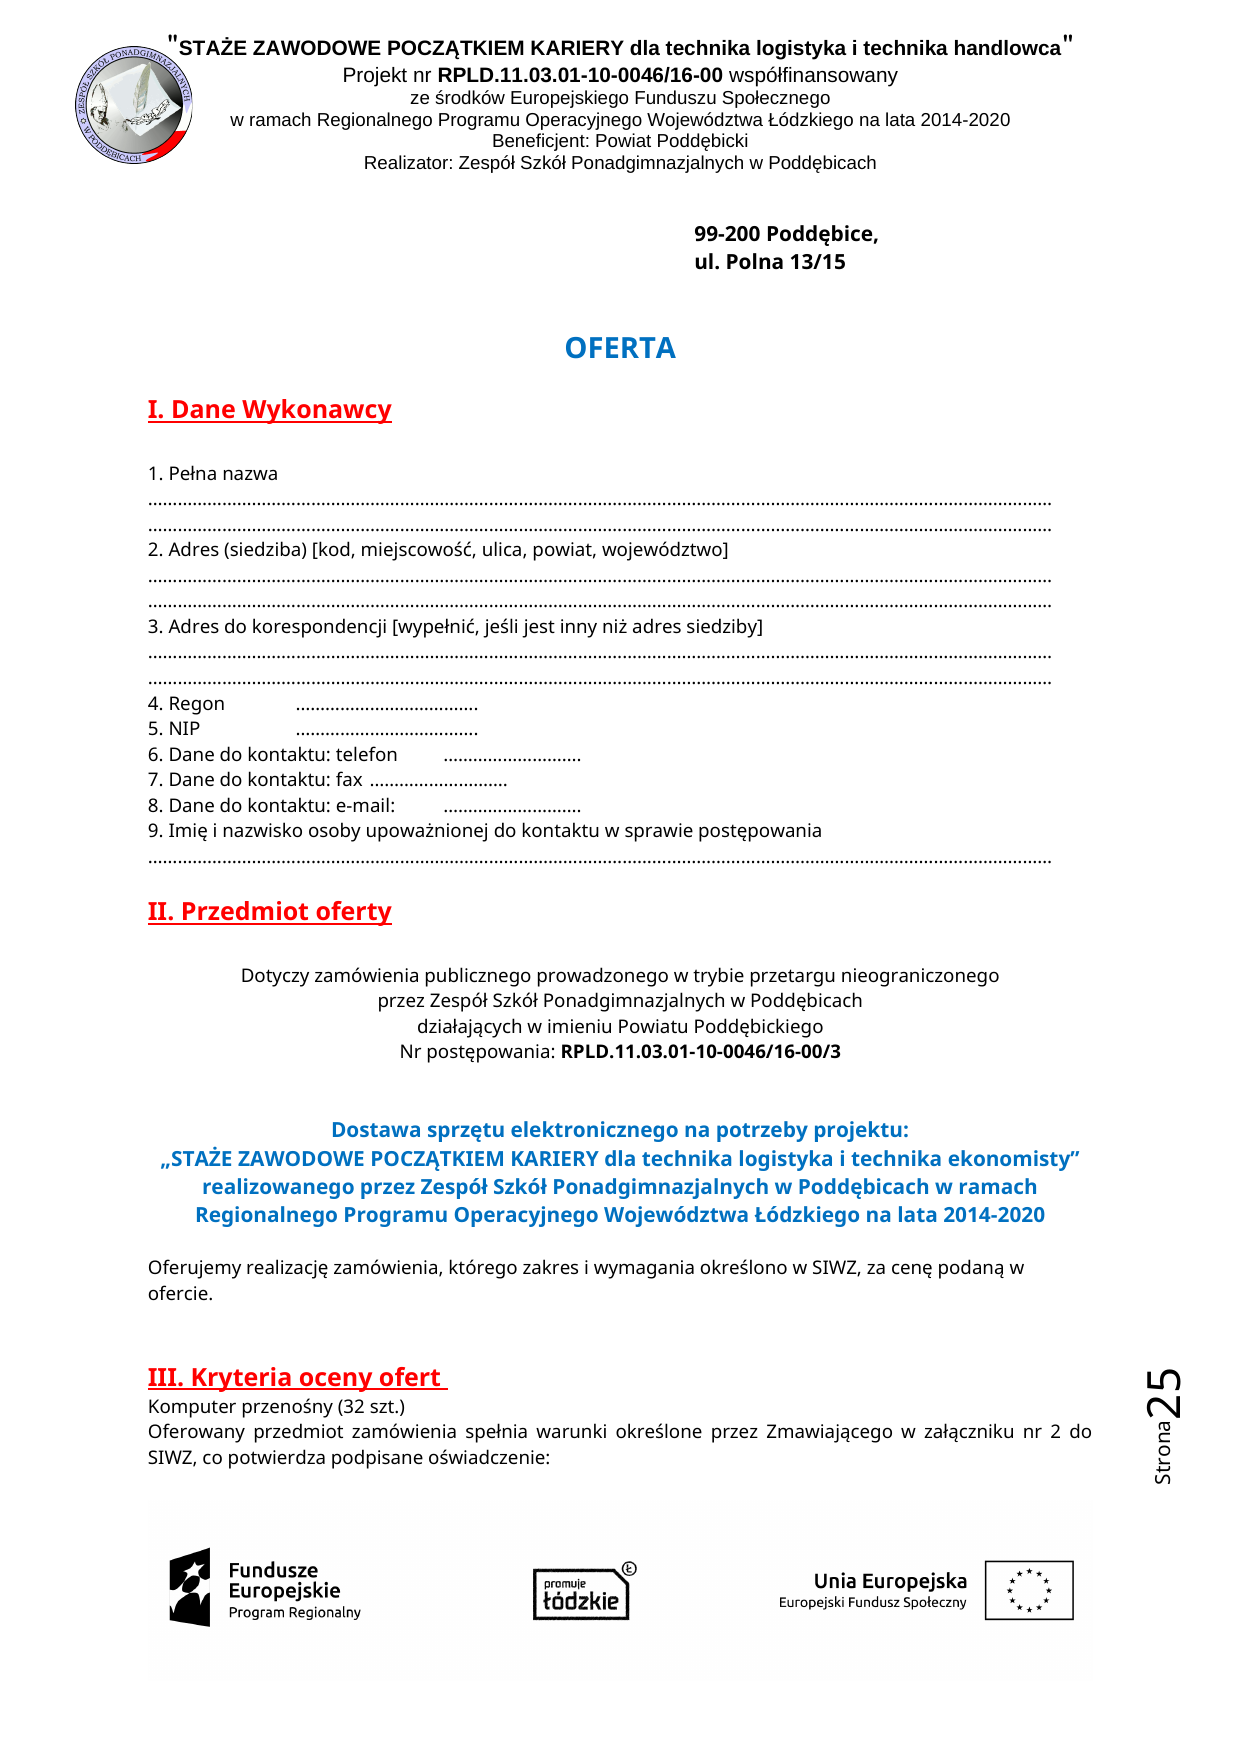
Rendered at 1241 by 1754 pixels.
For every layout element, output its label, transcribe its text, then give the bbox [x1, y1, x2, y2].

text ul. Polna 13/15 [148, 247, 1092, 276]
text 8. Dane do kontaktu: e-mail: ………………………. [148, 792, 1092, 817]
text Komputer przenośny (32 szt.) [148, 1393, 1092, 1419]
text Dotyczy zamówienia publicznego prowadzonego w trybie przetargu nieograniczonego [148, 962, 1092, 988]
text Dostawa sprzętu elektronicznego na potrzeby projektu: [148, 1115, 1092, 1144]
text 6. Dane do kontaktu: telefon ………………………. [148, 741, 1092, 766]
text Oferowany przedmiot zamówienia spełnia warunki określone przez Zmawiającego w załączniku nr 2 do SIWZ, co potwierdza podpisane oświadczenie: [148, 1419, 1092, 1470]
text 4. Regon ………………………………. [148, 690, 1092, 715]
picture [75, 46, 193, 164]
text I. Dane Wykonawcy [148, 392, 1092, 426]
text 1. Pełna nazwa [148, 460, 1092, 486]
text ………………………………………………………………………………………………………………………………………………………………… [148, 588, 1092, 613]
text ………………………………………………………………………………………………………………………………………………………………… [148, 639, 1092, 664]
picture [147, 1500, 1093, 1681]
text 3. Adres do korespondencji [wypełnić, jeśli jest inny niż adres siedziby] [148, 613, 1092, 639]
text 5. NIP ………………………………. [148, 715, 1092, 741]
text ………………………………………………………………………………………………………………………………………………………………… [148, 486, 1092, 511]
text OFERTA [148, 327, 1092, 367]
text ………………………………………………………………………………………………………………………………………………………………… [148, 511, 1092, 537]
text Nr postępowania: RPLD.11.03.01-10-0046/16-00/3 [148, 1039, 1092, 1064]
text Oferujemy realizację zamówienia, którego zakres i wymagania określono w SIWZ, za cenę podaną w ofercie. [148, 1254, 1092, 1306]
text ………………………………………………………………………………………………………………………………………………………………… [148, 562, 1092, 588]
text „STAŻE ZAWODOWE POCZĄTKIEM KARIERY dla technika logistyka i technika ekonomisty” realizowanego przez Zespół Szkół Ponadgimnazjalnych w Poddębicach w ramach Regionalnego Programu Operacyjnego Województwa Łódzkiego na lata 2014-2020 [148, 1144, 1092, 1229]
text 2. Adres (siedziba) [kod, miejscowość, ulica, powiat, województwo] [148, 537, 1092, 562]
text przez Zespół Szkół Ponadgimnazjalnych w Poddębicach [148, 988, 1092, 1013]
text II. Przedmiot oferty [148, 894, 1092, 928]
text działających w imieniu Powiatu Poddębickiego [148, 1013, 1092, 1039]
text 99-200 Poddębice, [148, 219, 1092, 247]
text 7. Dane do kontaktu: fax ………………………. [148, 766, 1092, 792]
text 9. Imię i nazwisko osoby upoważnionej do kontaktu w sprawie postępowania [148, 817, 1092, 843]
text ………………………………………………………………………………………………………………………………………………………………… [148, 664, 1092, 690]
text III. Kryteria oceny ofert [148, 1359, 1092, 1393]
text ………………………………………………………………………………………………………………………………………………………………… [148, 843, 1092, 868]
